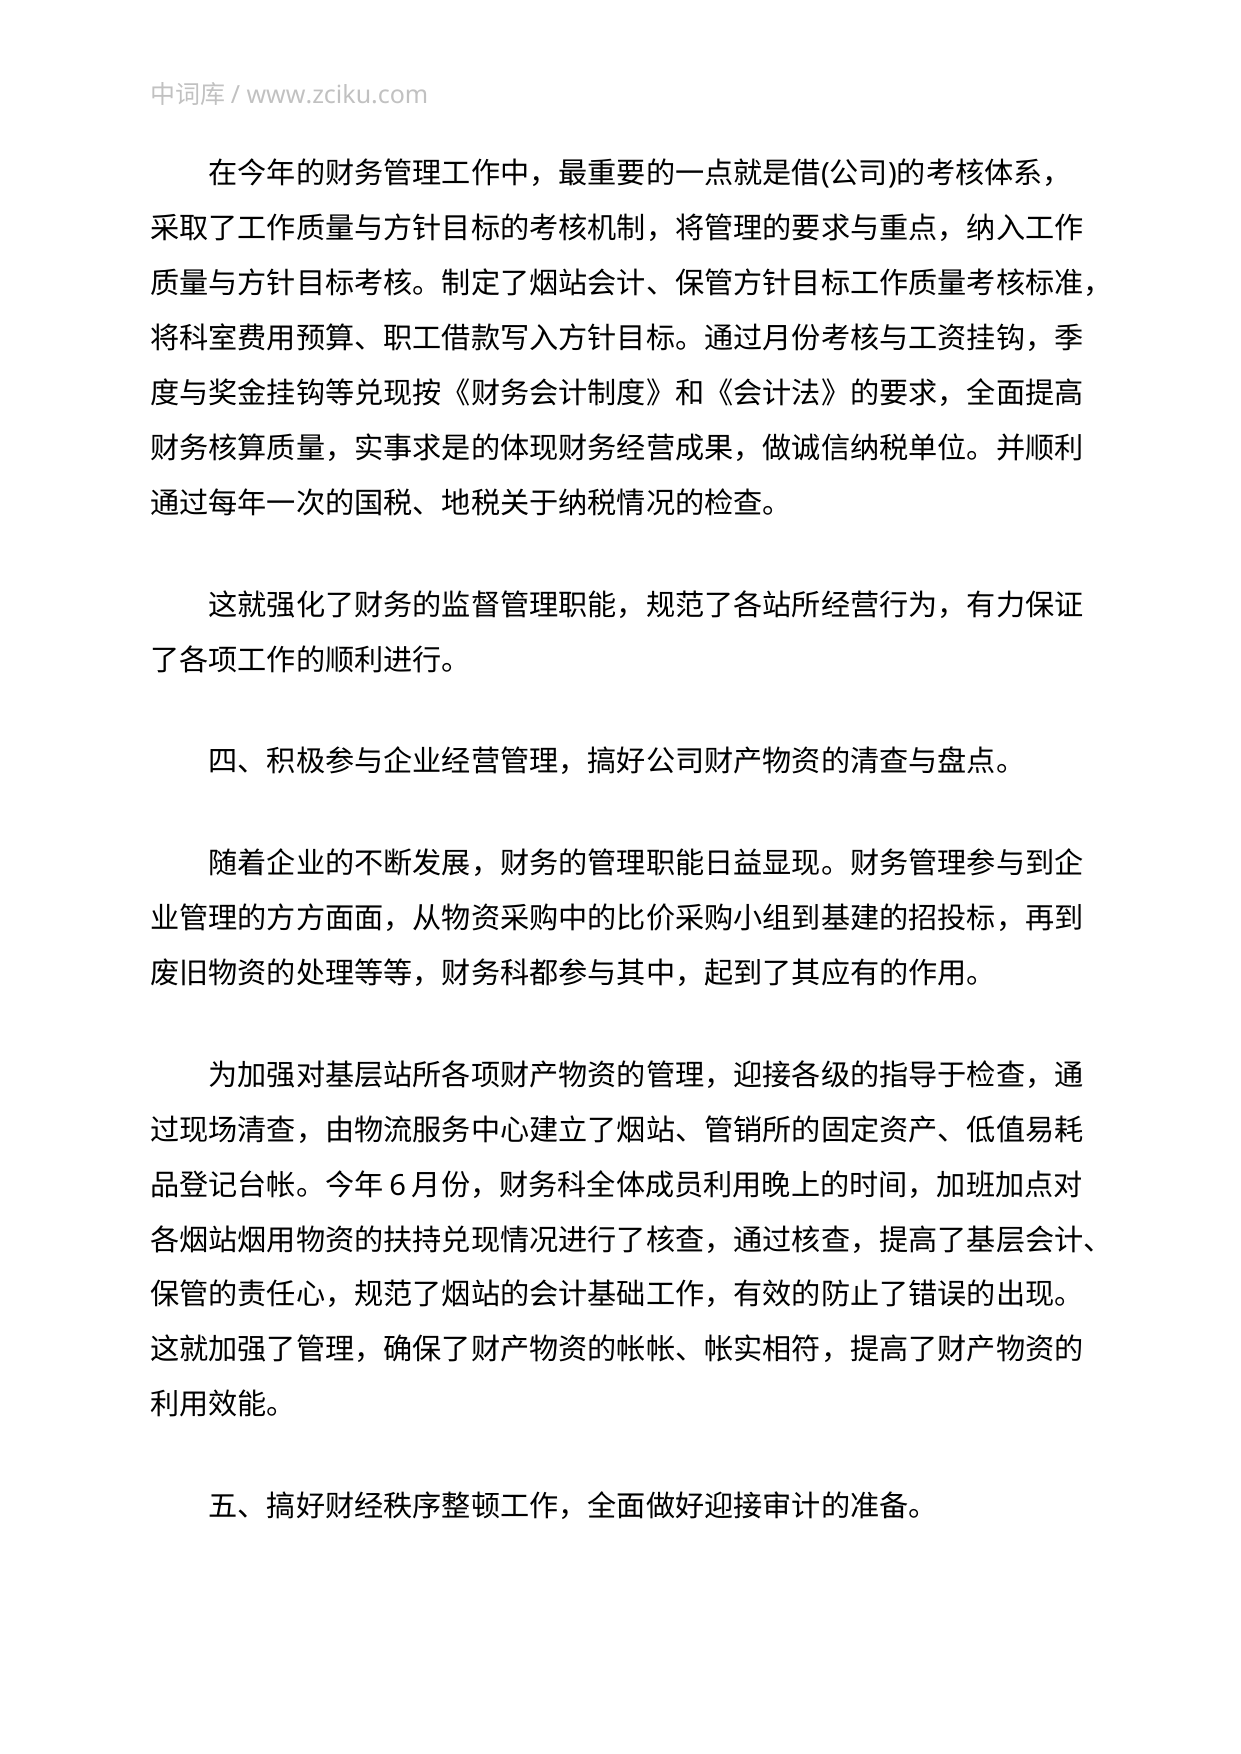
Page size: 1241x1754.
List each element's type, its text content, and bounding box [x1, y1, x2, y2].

text 这就强化了财务的监督管理职能，规范了各站所经营行为，有力保证了各项工作的顺利进行。 [150, 581, 1090, 678]
text 在今年的财务管理工作中，最重要的一点就是借(公司)的考核体系，采取了工作质量与方针目标的考核机制，将管理的要求与重点，纳入工作质量与方针目标考核。制定了烟站会计、保管方针目标工作质量考核标准，将科室费用预算、职工借款写入方针目标。通过月份考核与工资挂钩，季度与奖金挂钩等兑现按《财务会计制度》和《会计法》的要求，全面提高财务核算质量，实事求是的体现财务经营成果，做诚信纳税单位。并顺利通过每年一次的国税、地税关于纳税情况的检查。 [150, 150, 1090, 522]
text 四、积极参与企业经营管理，搞好公司财产物资的清查与盘点。 [150, 738, 1090, 780]
text 五、搞好财经秩序整顿工作，全面做好迎接审计的准备。 [150, 1482, 1090, 1525]
text 为加强对基层站所各项财产物资的管理，迎接各级的指导于检查，通过现场清查，由物流服务中心建立了烟站、管销所的固定资产、低值易耗品登记台帐。今年6月份，财务科全体成员利用晚上的时间，加班加点对各烟站烟用物资的扶持兑现情况进行了核查，通过核查，提高了基层会计、保管的责任心，规范了烟站的会计基础工作，有效的防止了错误的出现。这就加强了管理，确保了财产物资的帐帐、帐实相符，提高了财产物资的利用效能。 [150, 1051, 1090, 1423]
text 随着企业的不断发展，财务的管理职能日益显现。财务管理参与到企业管理的方方面面，从物资采购中的比价采购小组到基建的招投标，再到废旧物资的处理等等，财务科都参与其中，起到了其应有的作用。 [150, 840, 1090, 992]
